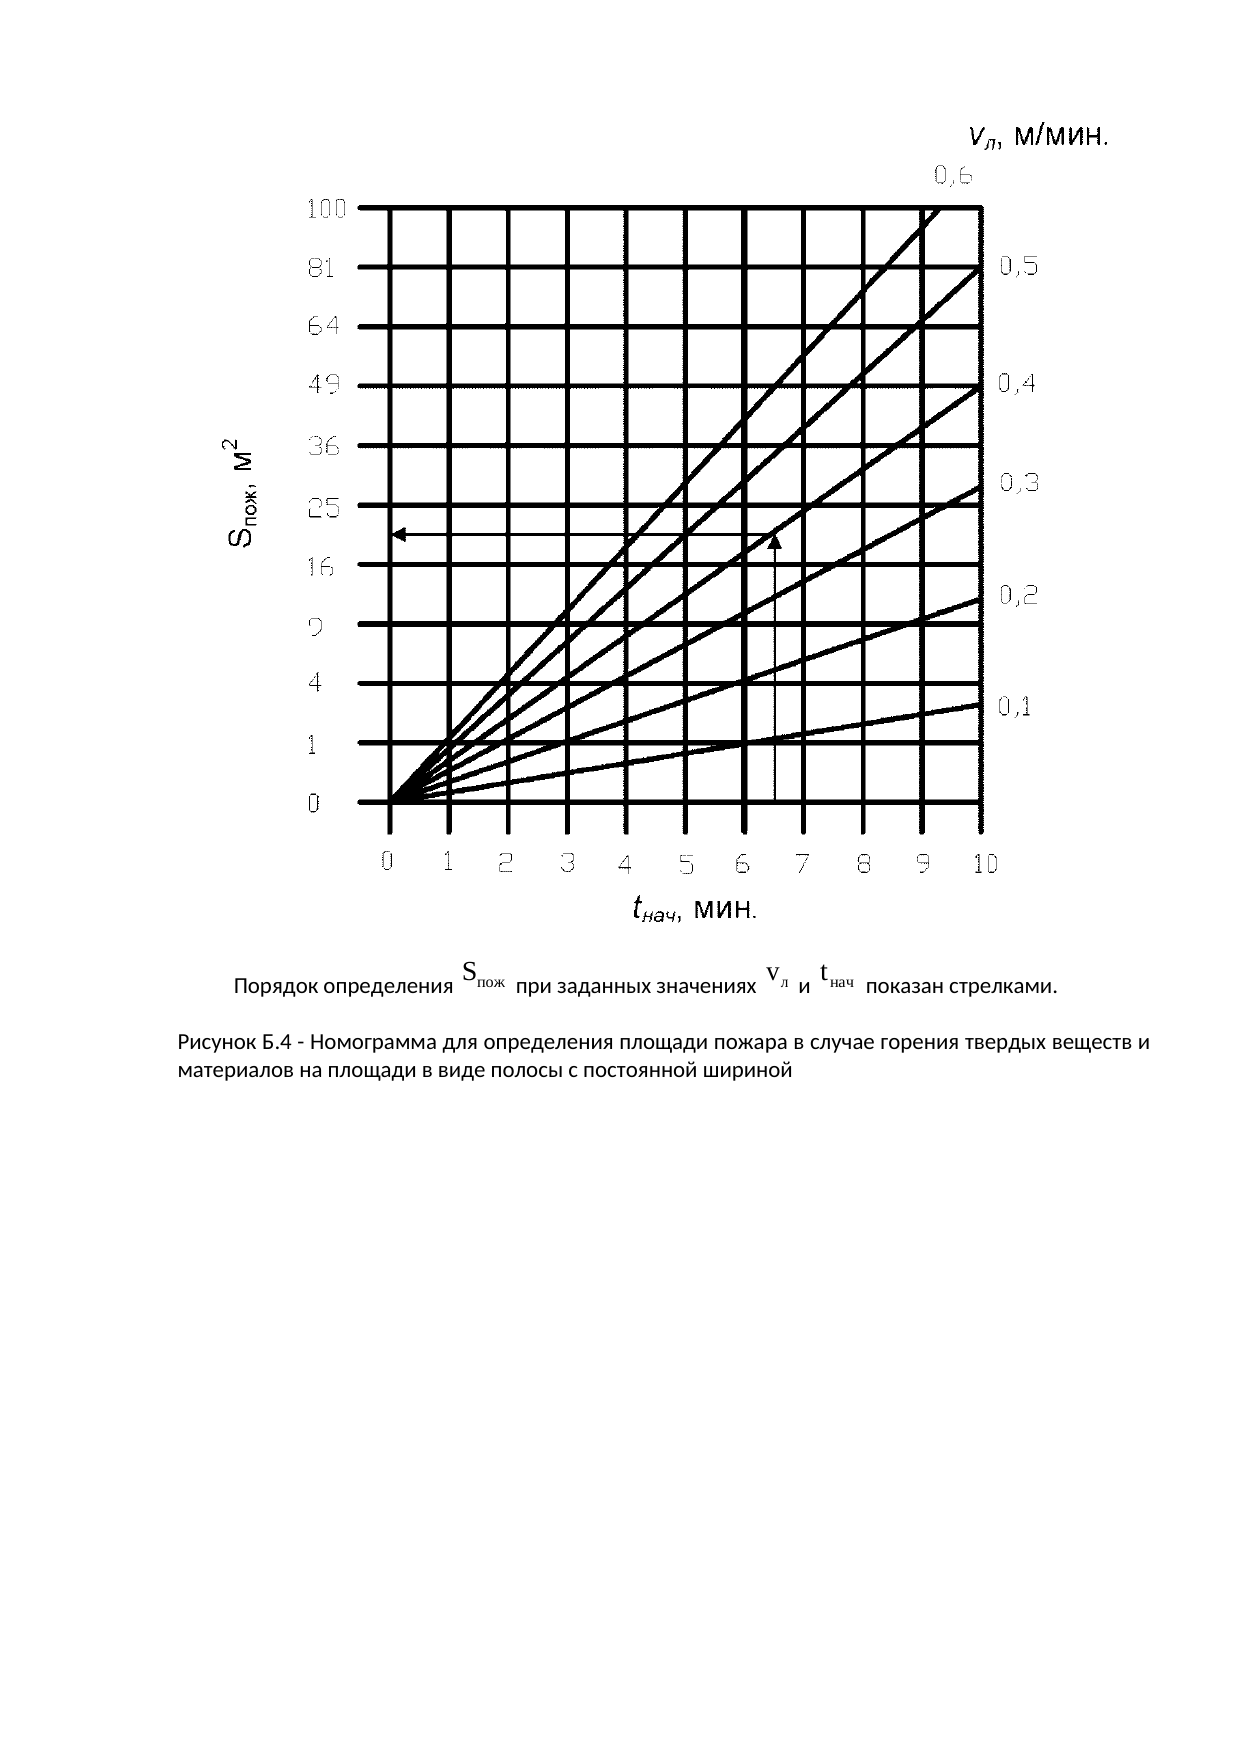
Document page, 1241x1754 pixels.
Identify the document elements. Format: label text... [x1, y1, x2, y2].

text Порядок определения при заданных значениях и показан стрелками. [177, 952, 1152, 999]
text Рисунок Б.4 - Номограмма для определения площади пожара в случае горения твердых веществ и материалов на площади в виде полосы с постоянной шириной [177, 1027, 1152, 1083]
picture [218, 118, 1111, 925]
